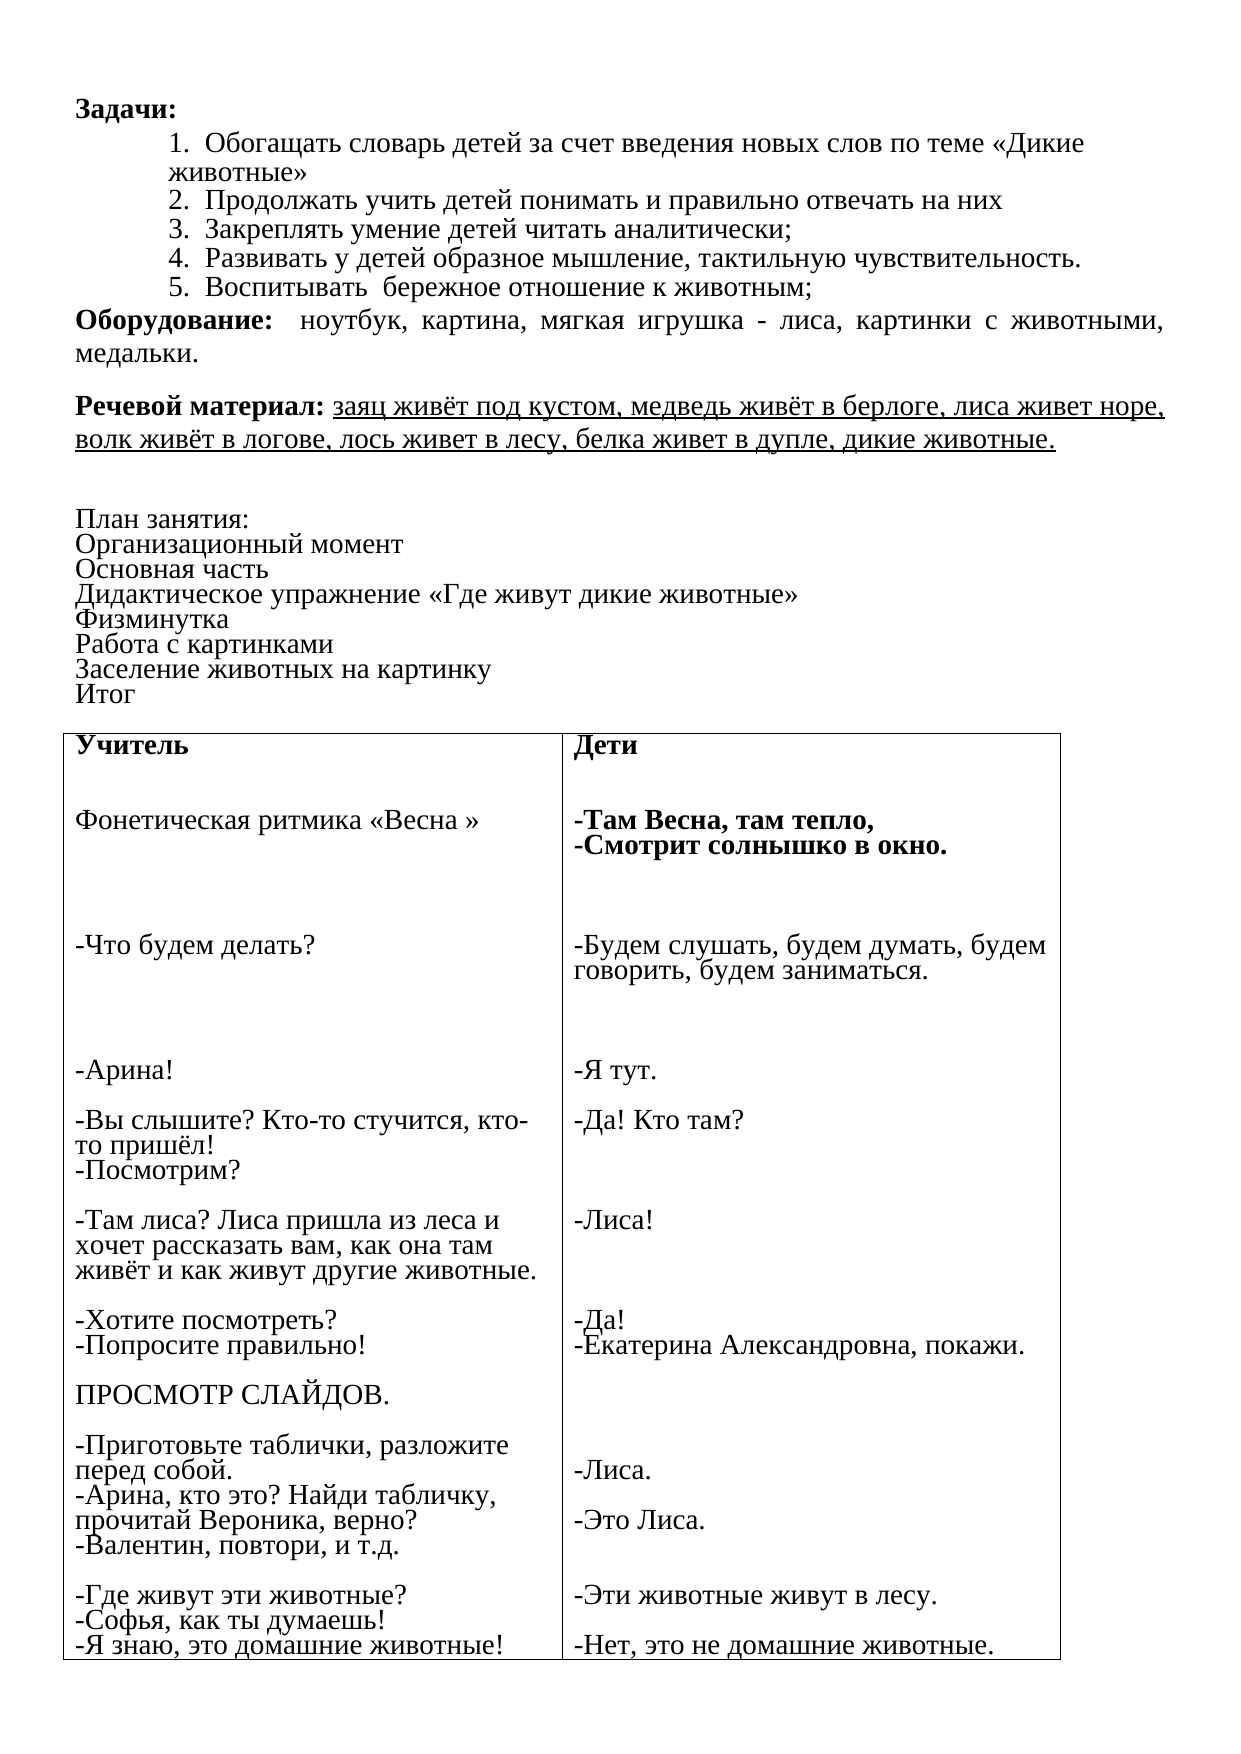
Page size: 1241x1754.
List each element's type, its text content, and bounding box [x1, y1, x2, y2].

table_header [64, 734, 562, 1659]
text Задачи: [75, 75, 822, 129]
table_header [563, 734, 1060, 1659]
text Организационный момент [75, 533, 1165, 558]
text Речевой материал: заяц живёт под кустом, медведь живёт в берлоге, лиса живет норе, волк живёт в логове, лось живет в лесу, белка живет в дупле, дикие животные. [75, 389, 1165, 455]
list Развивать у детей образное мышление, тактильную чувствительность. [168, 245, 1165, 274]
list Продолжать учить детей понимать и правильно отвечать на них [168, 187, 1165, 216]
list Закреплять умение детей читать аналитически; [168, 216, 1165, 245]
text Оборудование: ноутбук, картина, мягкая игрушка - лиса, картинки с животными, медальки. [75, 302, 1165, 369]
text Основная часть [75, 558, 1165, 583]
text Физминутка [75, 608, 1165, 633]
text Итог [75, 683, 1165, 708]
list Воспитывать бережное отношение к животным; [168, 274, 1165, 302]
text Заселение животных на картинку [75, 658, 1165, 683]
list Обогащать словарь детей за счет введения новых слов по теме «Дикие животные» [168, 129, 1165, 187]
text План занятия: [75, 508, 1165, 533]
text Работа с картинками [75, 633, 1165, 658]
text Дидактическое упражнение «Где живут дикие животные» [75, 583, 1165, 608]
